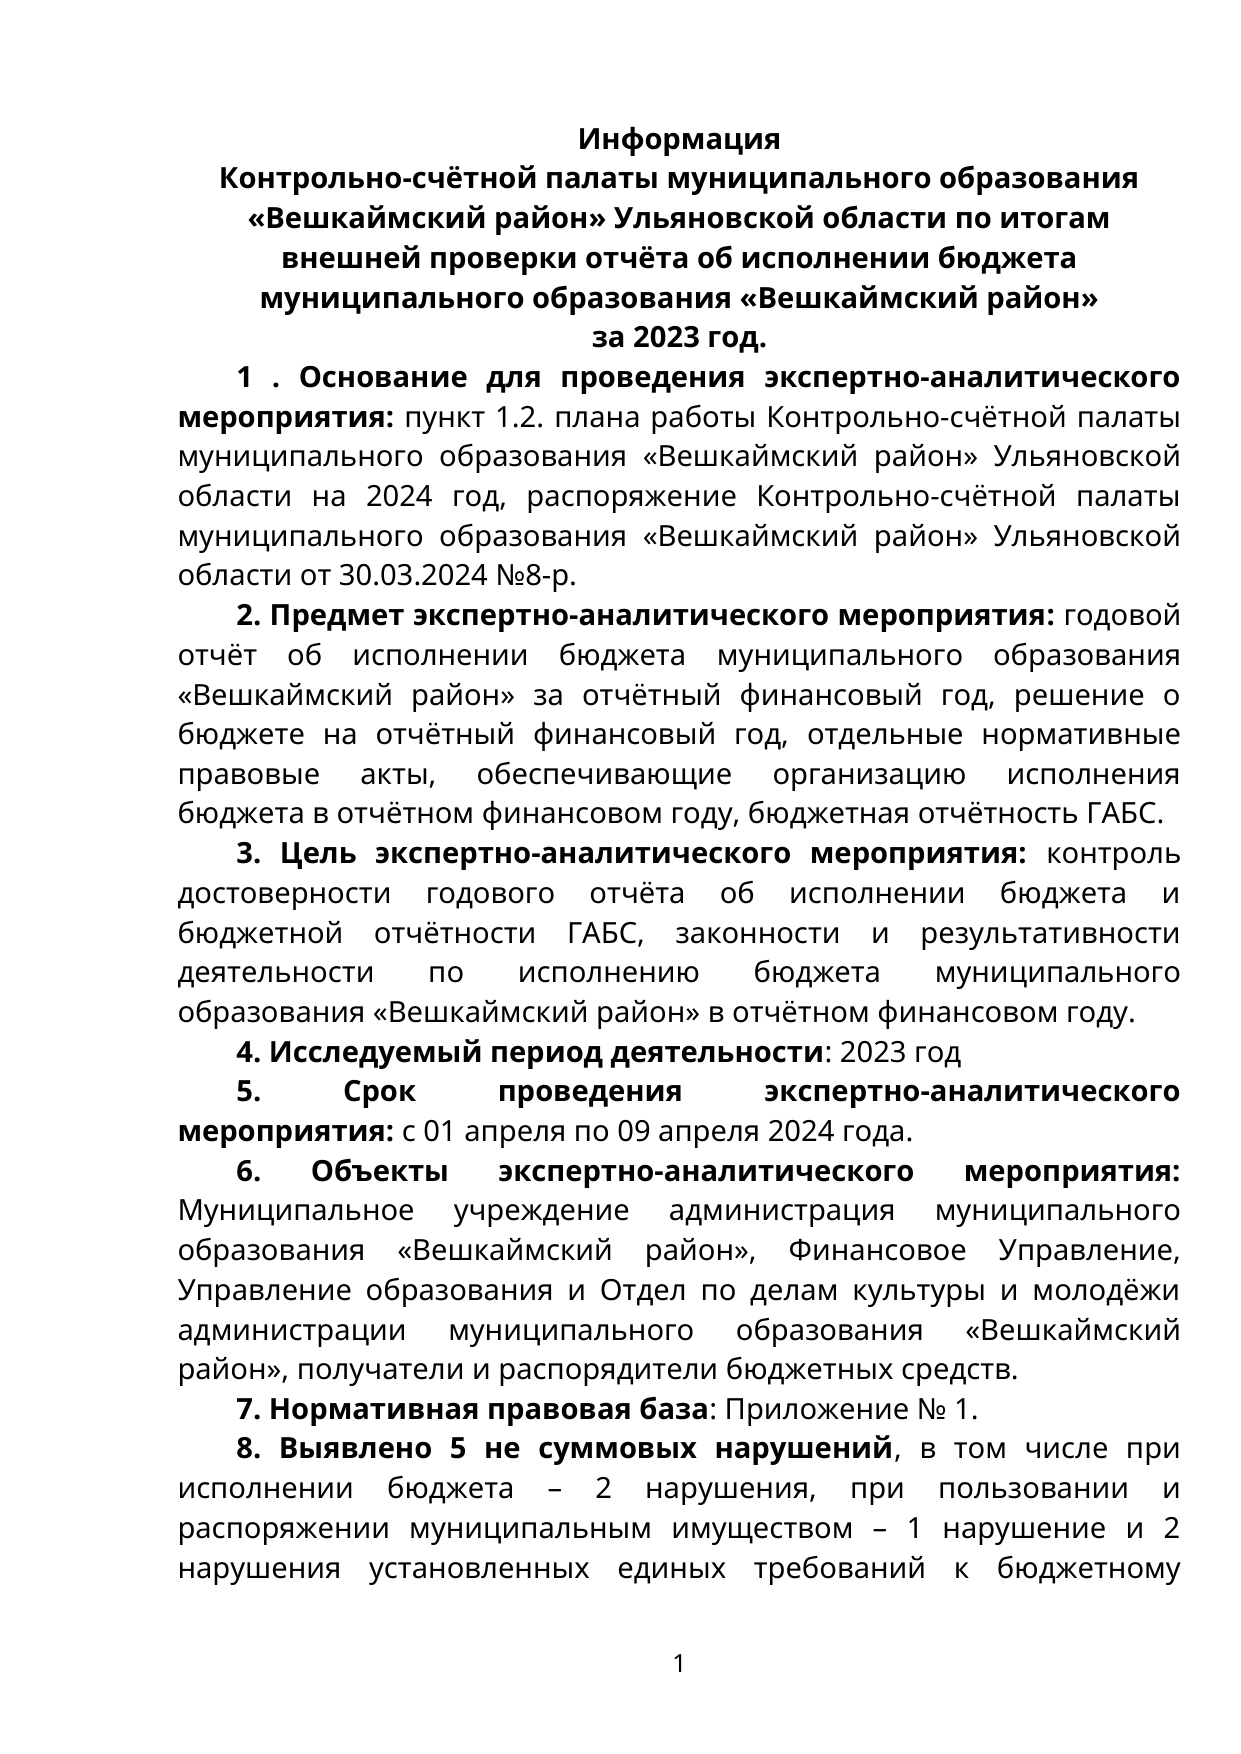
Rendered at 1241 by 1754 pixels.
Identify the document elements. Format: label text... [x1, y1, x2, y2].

text Контрольно-счётной палаты муниципального образования «Вешкаймский район» Ульяновской области по итогам внешней проверки отчёта об исполнении бюджета муниципального образования «Вешкаймский район» [177, 158, 1181, 317]
text 6. Объекты экспертно-аналитического мероприятия: Муниципальное учреждение администрация муниципального образования «Вешкаймский район», Финансовое Управление, Управление образования и Отдел по делам культуры и молодёжи администрации муниципального образования «Вешкаймский район», получатели и распорядители бюджетных средств. [177, 1150, 1181, 1388]
text 7. Нормативная правовая база: Приложение № 1. [177, 1388, 1181, 1428]
text 2. Предмет экспертно-аналитического мероприятия: годовой отчёт об исполнении бюджета муниципального образования «Вешкаймский район» за отчётный финансовый год, решение о бюджете на отчётный финансовый год, отдельные нормативные правовые акты, обеспечивающие организацию исполнения бюджета в отчётном финансовом году, бюджетная отчётность ГАБС. [177, 594, 1181, 832]
text за 2023 год. [177, 317, 1181, 356]
text 1 . Основание для проведения экспертно-аналитического мероприятия: пункт 1.2. плана работы Контрольно-счётной палаты муниципального образования «Вешкаймский район» Ульяновской области на 2024 год, распоряжение Контрольно-счётной палаты муниципального образования «Вешкаймский район» Ульяновской области от 30.03.2024 №8-р. [177, 356, 1181, 594]
text 4. Исследуемый период деятельности: 2023 год [177, 1031, 1181, 1071]
text 5. Срок проведения экспертно-аналитического мероприятия: с 01 апреля по 09 апреля 2024 года. [177, 1071, 1181, 1150]
subtitle Информация [177, 118, 1181, 158]
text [177, 1428, 1181, 1587]
text 3. Цель экспертно-аналитического мероприятия: контроль достоверности годового отчёта об исполнении бюджета и бюджетной отчётности ГАБС, законности и результативности деятельности по исполнению бюджета муниципального образования «Вешкаймский район» в отчётном финансовом году. [177, 832, 1181, 1031]
